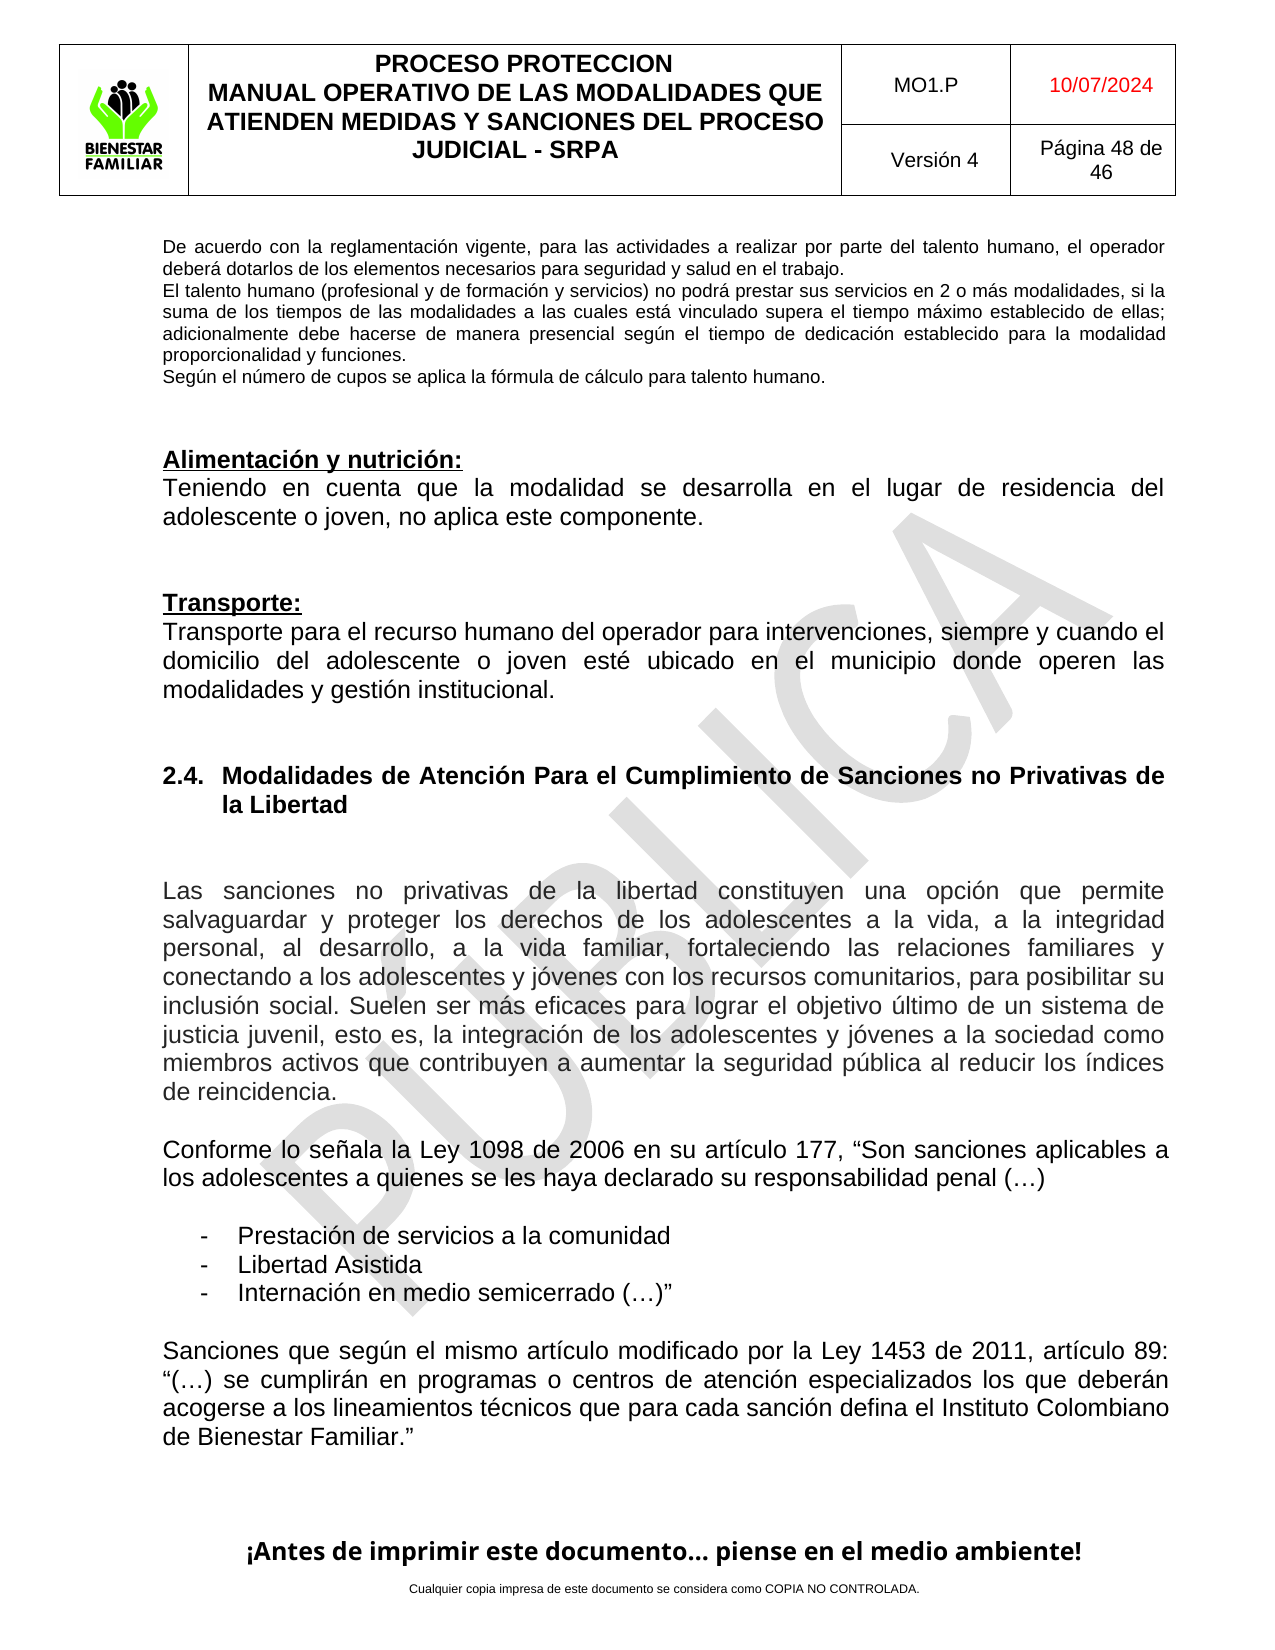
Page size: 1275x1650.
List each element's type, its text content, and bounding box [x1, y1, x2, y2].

list Transporte: [162, 588, 1166, 617]
text Teniendo en cuenta que la modalidad se desarrolla en el lugar de residencia del adolescente o joven, no aplica este componente. [162, 473, 1166, 531]
list Transporte para el recurso humano del operador para intervenciones, siempre y cuando el domicilio del adolescente o joven esté ubicado en el municipio donde operen las modalidades y gestión institucional. [162, 617, 1166, 703]
list Libertad Asistida [200, 1250, 1171, 1278]
text Alimentación y nutrición: [162, 445, 1143, 473]
text Según el número de cupos se aplica la fórmula de cálculo para talento humano. [162, 366, 1166, 387]
text Conforme lo señala la Ley 1098 de 2006 en su artículo 177, “Son sanciones aplicables a los adolescentes a quienes se les haya declarado su responsabilidad penal (…) [162, 1135, 1171, 1192]
text El talento humano (profesional y de formación y servicios) no podrá prestar sus servicios en 2 o más modalidades, si la suma de los tiempos de las modalidades a las cuales está vinculado supera el tiempo máximo establecido de ellas; adicionalmente debe hacerse de manera presencial según el tiempo de dedicación establecido para la modalidad proporcionalidad y funciones. [162, 279, 1166, 366]
text Las sanciones no privativas de la libertad constituyen una opción que permite salvaguardar y proteger los derechos de los adolescentes a la vida, a la integridad personal, al desarrollo, a la vida familiar, fortaleciendo las relaciones familiares y conectando a los adolescentes y jóvenes con los recursos comunitarios, para posibilitar su inclusión social. Suelen ser más eficaces para lograr el objetivo último de un sistema de justicia juvenil, esto es, la integración de los adolescentes y jóvenes a la sociedad como miembros activos que contribuyen a aumentar la seguridad pública al reducir los índices de reincidencia. [162, 876, 1166, 1106]
text De acuerdo con la reglamentación vigente, para las actividades a realizar por parte del talento humano, el operador deberá dotarlos de los elementos necesarios para seguridad y salud en el trabajo. [162, 236, 1166, 279]
list Modalidades de Atención Para el Cumplimiento de Sanciones no Privativas de la Libertad [162, 761, 1166, 818]
list Internación en medio semicerrado (…)” [200, 1278, 1171, 1307]
list Prestación de servicios a la comunidad [200, 1221, 1171, 1250]
text Sanciones que según el mismo artículo modificado por la Ley 1453 de 2011, artículo 89: “(…) se cumplirán en programas o centros de atención especializados los que deberán acogerse a los lineamientos técnicos que para cada sanción defina el Instituto Colombiano de Bienestar Familiar.” [162, 1336, 1171, 1451]
picture [78, 69, 169, 179]
